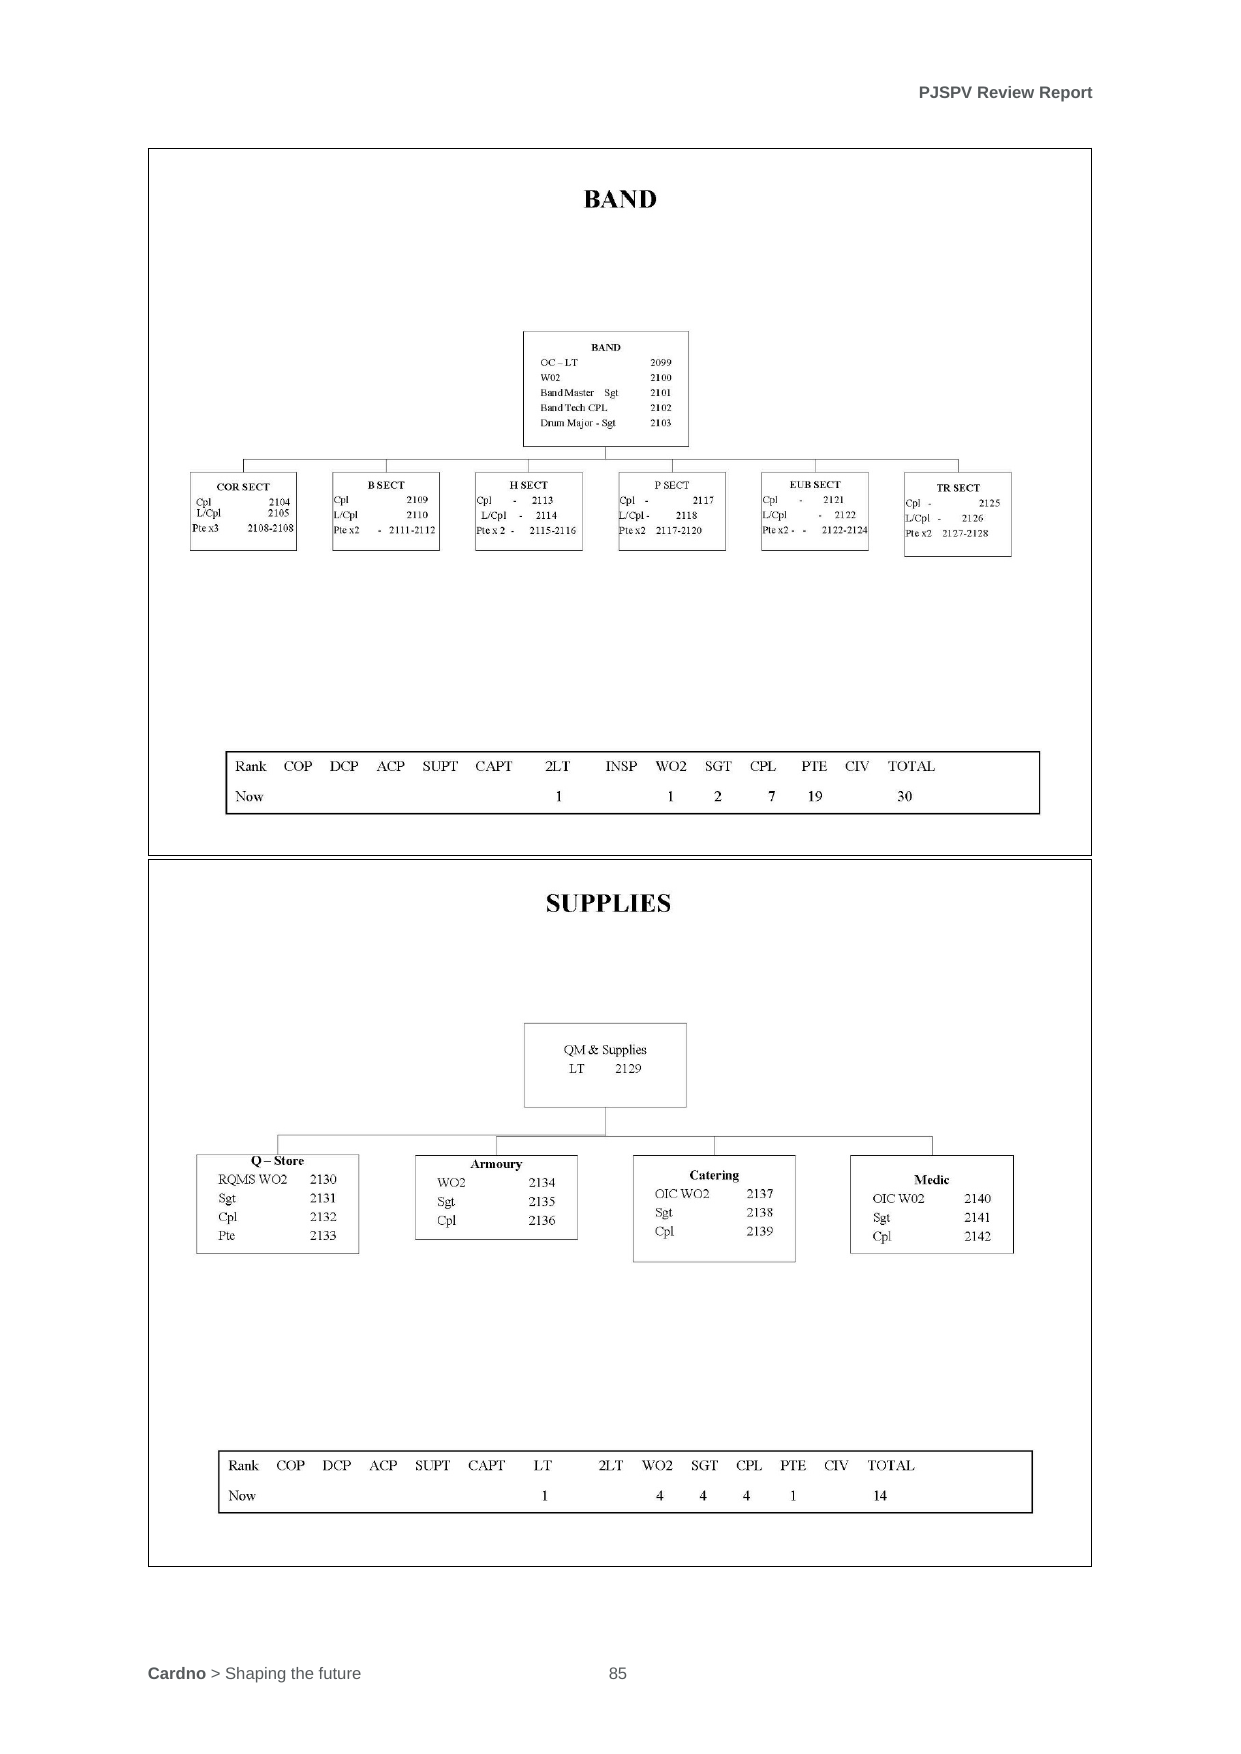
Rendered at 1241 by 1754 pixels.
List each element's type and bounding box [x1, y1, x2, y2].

picture [149, 149, 1091, 855]
picture [149, 860, 1091, 1566]
